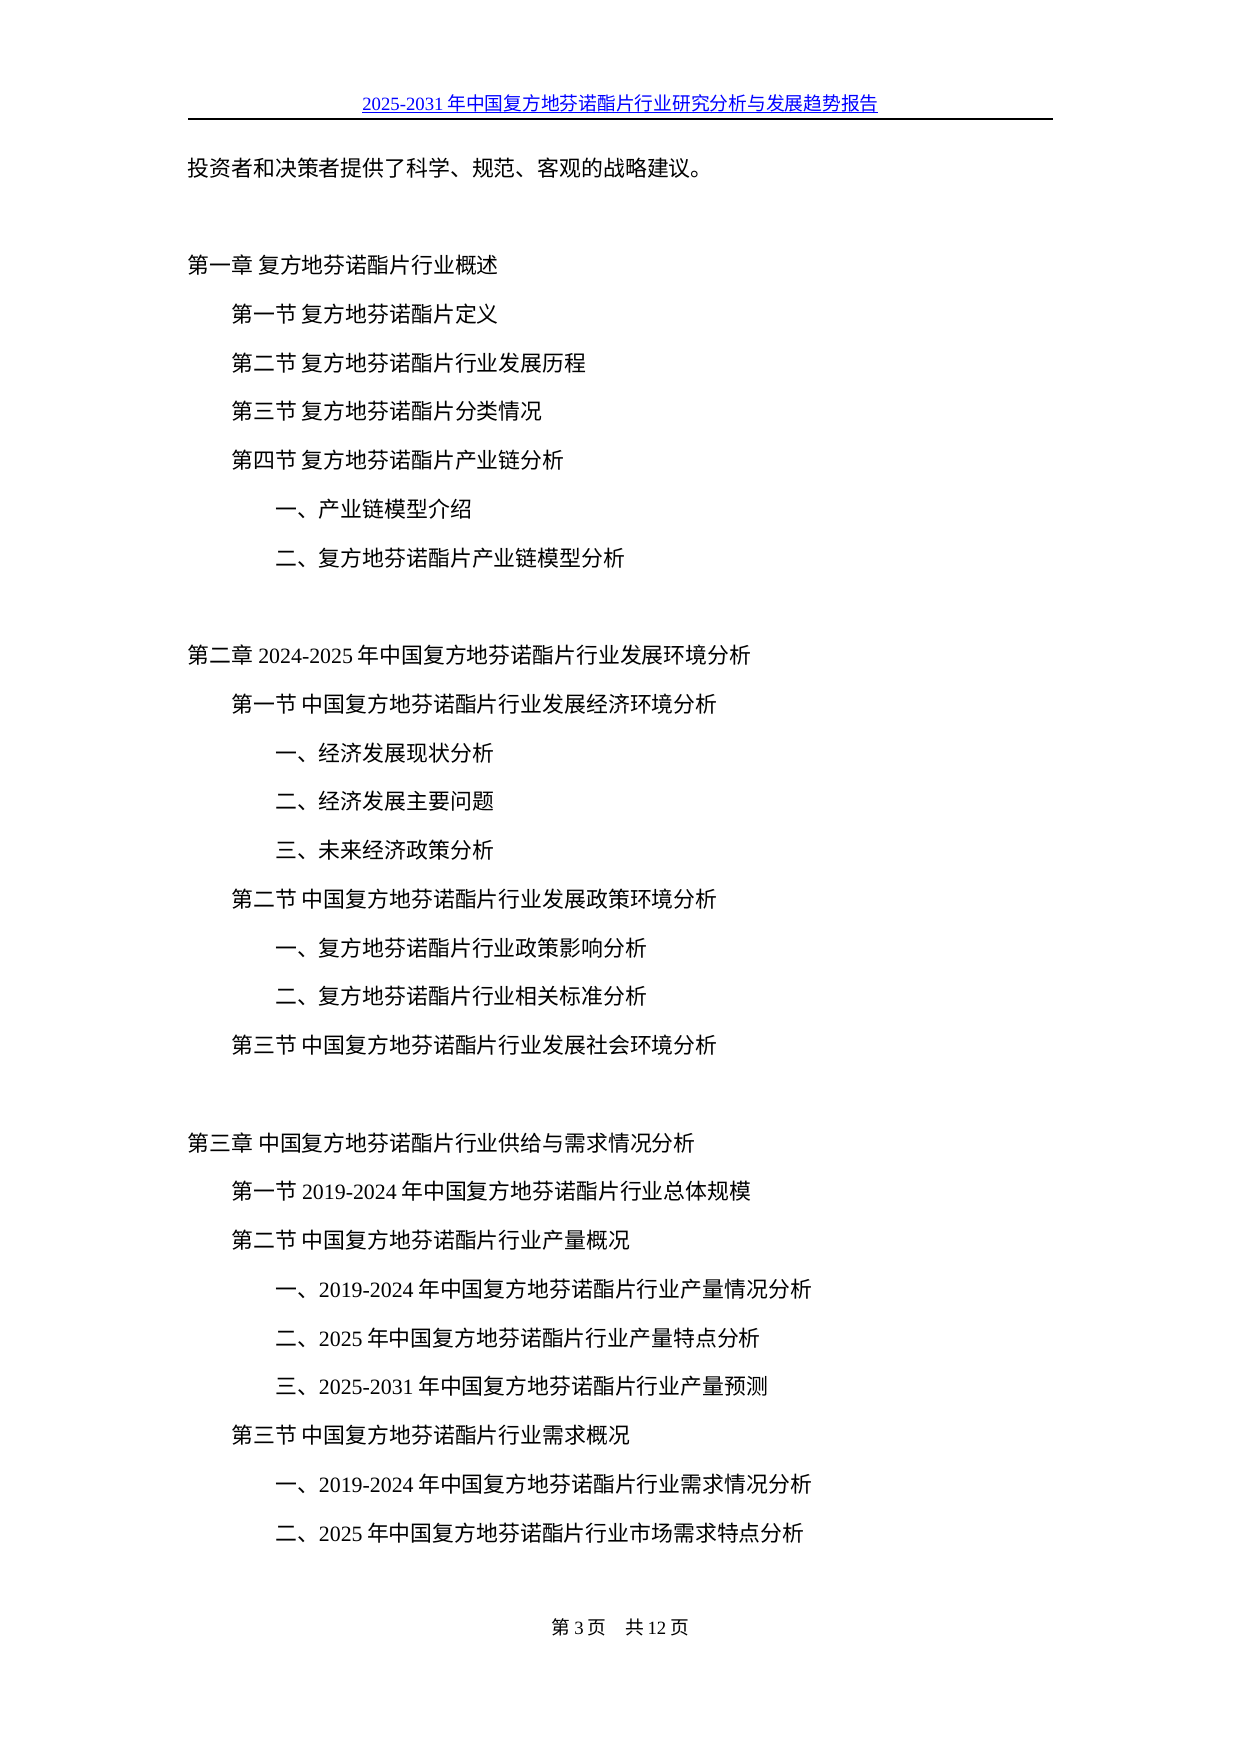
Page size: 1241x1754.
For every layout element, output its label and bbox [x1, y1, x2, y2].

text [187, 150, 1053, 1548]
